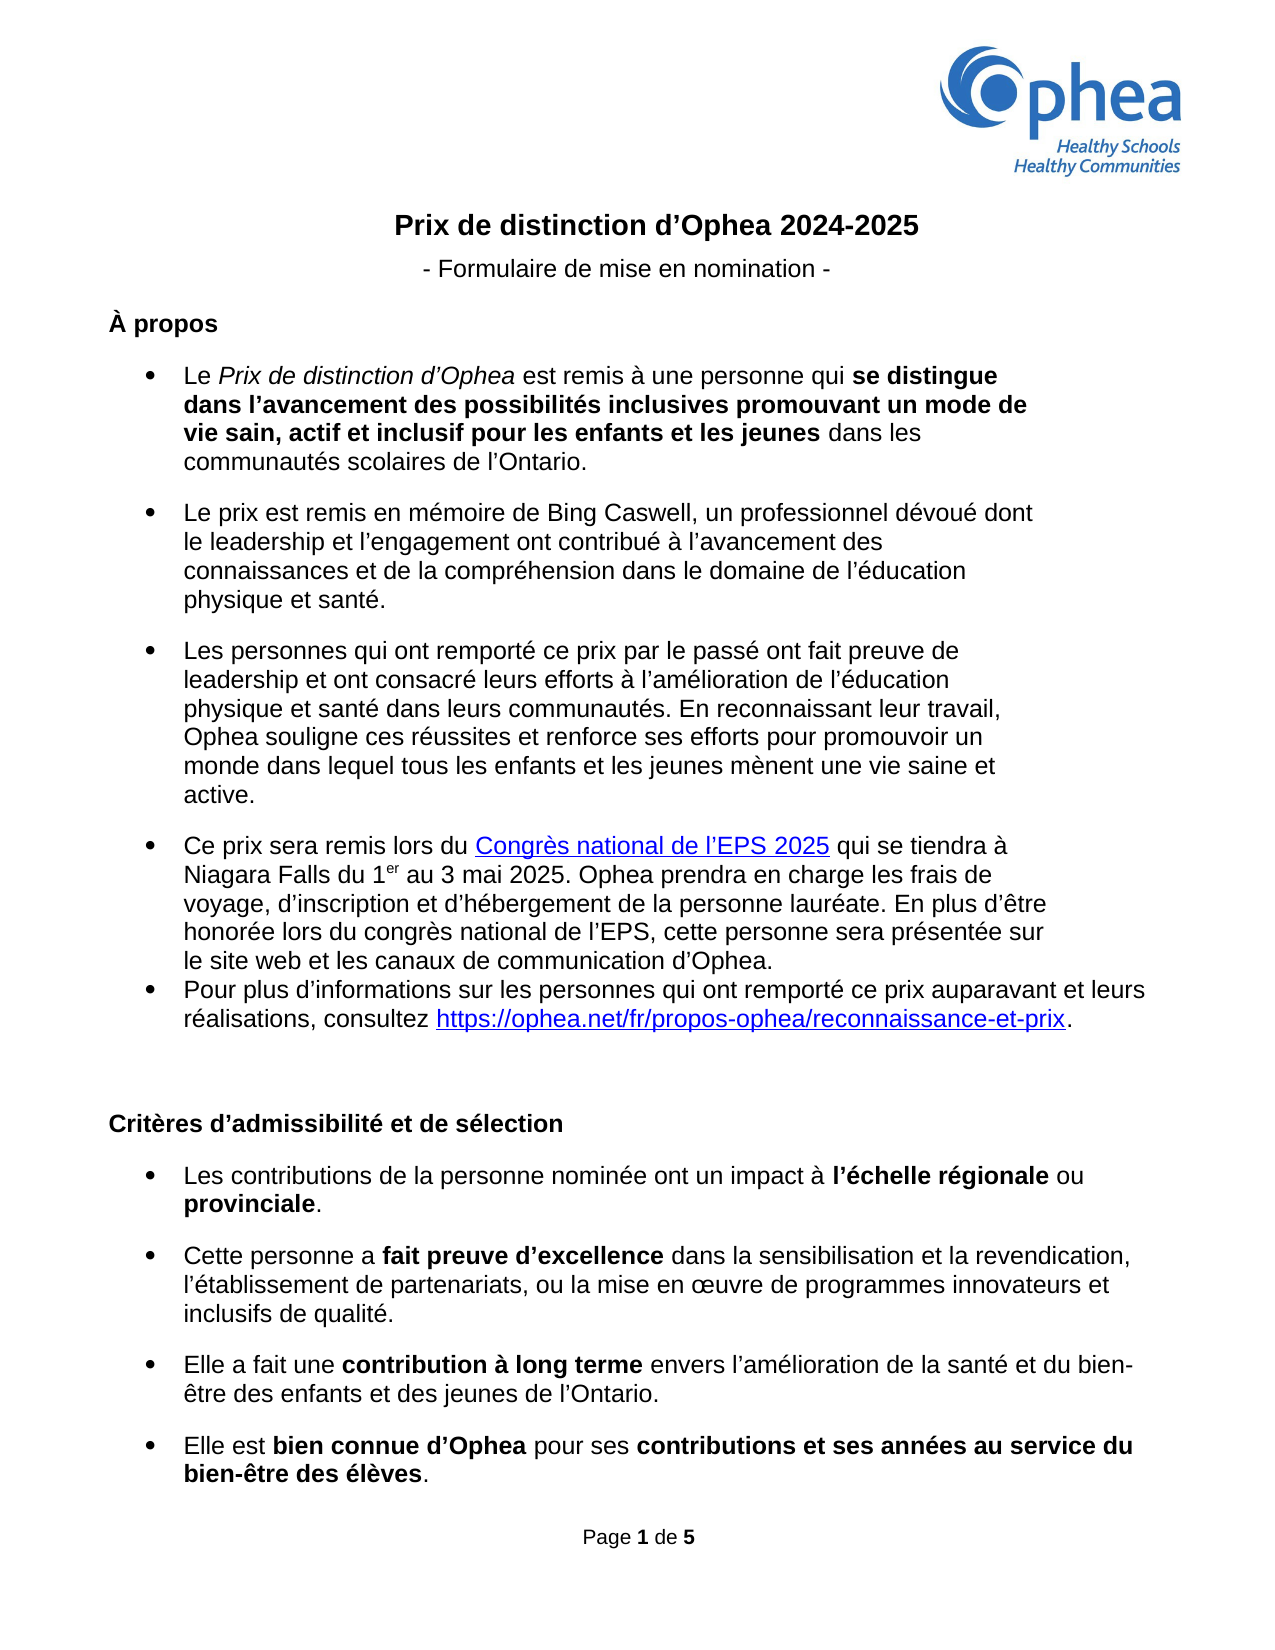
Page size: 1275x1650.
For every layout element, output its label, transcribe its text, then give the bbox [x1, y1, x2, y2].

list Cette personne a fait preuve d’excellence dans la sensibilisation et la revendication, l’établissement de partenariats, ou la mise en œuvre de programmes innovateurs et inclusifs de qualité. [146, 1241, 1169, 1327]
list Pour plus d’informations sur les personnes qui ont remporté ce prix auparavant et leurs réalisations, consultez https://ophea.net/fr/propos-ophea/reconnaissance-et-prix. [146, 975, 1169, 1032]
text À propos [108, 283, 1129, 338]
text Prix de distinction d’Ophea 2024-2025 [191, 208, 1122, 241]
picture [933, 39, 1182, 184]
list Le Prix de distinction d’Ophea est remis à une personne qui se distingue dans l’avancement des possibilités inclusives promouvant un mode de vie sain, actif et inclusif pour les enfants et les jeunes dans les communautés scolaires de l’Ontario. [146, 361, 1052, 476]
list Elle est bien connue d’Ophea pour ses contributions et ses années au service du bien-être des élèves. [146, 1431, 1169, 1488]
list Le prix est remis en mémoire de Bing Caswell, un professionnel dévoué dont le leadership et l’engagement ont contribué à l’avancement des connaissances et de la compréhension dans le domaine de l’éducation physique et santé. [146, 498, 1052, 613]
list Les personnes qui ont remporté ce prix par le passé ont fait preuve de leadership et ont consacré leurs efforts à l’amélioration de l’éducation physique et santé dans leurs communautés. En reconnaissant leur travail, Ophea souligne ces réussites et renforce ses efforts pour promouvoir un monde dans lequel tous les enfants et les jeunes mènent une vie saine et active. [146, 636, 1052, 808]
list Les contributions de la personne nominée ont un impact à l’échelle régionale ou provinciale. [146, 1161, 1169, 1218]
list Elle a fait une contribution à long terme envers l’amélioration de la santé et du bien-être des enfants et des jeunes de l’Ontario. [146, 1350, 1169, 1408]
text - Formulaire de mise en nomination - [169, 254, 1084, 283]
list Ce prix sera remis lors du Congrès national de l’EPS 2025 qui se tiendra à Niagara Falls du 1er au 3 mai 2025. Ophea prendra en charge les frais de voyage, d’inscription et d’hébergement de la personne lauréate. En plus d’être honorée lors du congrès national de l’EPS, cette personne sera présentée sur le site web et les canaux de communication d’Ophea. [146, 831, 1052, 975]
text Critères d’admissibilité et de sélection [108, 1109, 1169, 1138]
